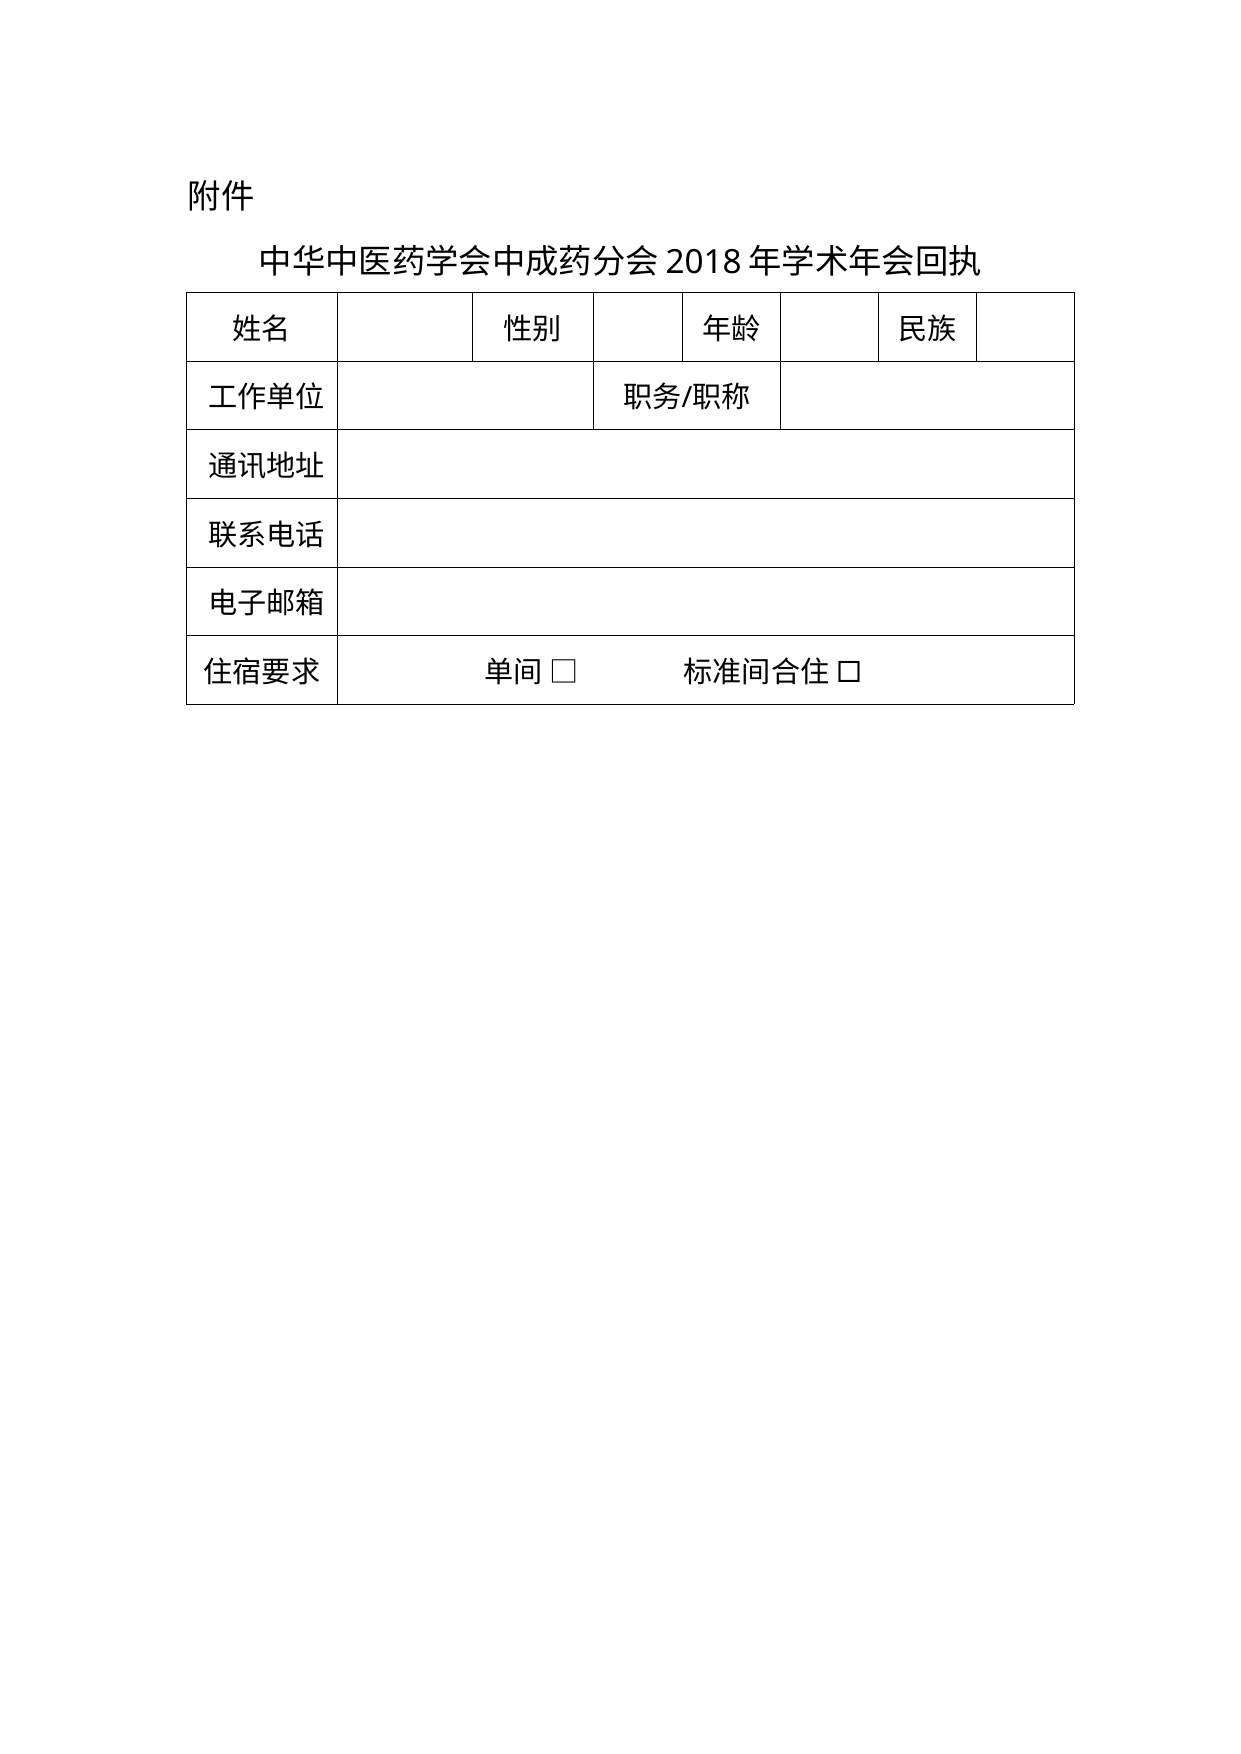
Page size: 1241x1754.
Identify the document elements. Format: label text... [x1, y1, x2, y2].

table_cell 联系电话 [187, 499, 337, 567]
table_header 姓名 [187, 293, 337, 361]
table_cell [338, 362, 593, 429]
table_cell [781, 362, 1074, 429]
table_header 性别 [473, 293, 593, 361]
table_cell 电子邮箱 [187, 568, 337, 635]
table_header [594, 293, 682, 361]
text 中华中医药学会中成药分会2018年学术年会回执 [187, 227, 1053, 292]
table_cell 工作单位 [187, 362, 337, 429]
table_cell 住宿要求 [187, 636, 337, 704]
table_cell [338, 568, 1074, 635]
table_header [977, 293, 1074, 361]
table_header 民族 [879, 293, 976, 361]
table_cell [338, 499, 1074, 567]
table_header [781, 293, 878, 361]
text 附件 [187, 162, 1053, 227]
table_cell 通讯地址 [187, 430, 337, 498]
table_header 年龄 [683, 293, 780, 361]
table_cell [338, 430, 1074, 498]
table_header [338, 293, 472, 361]
table_cell 单间 □ 标准间合住 [338, 636, 1074, 704]
table_cell 职务/职称 [594, 362, 780, 429]
